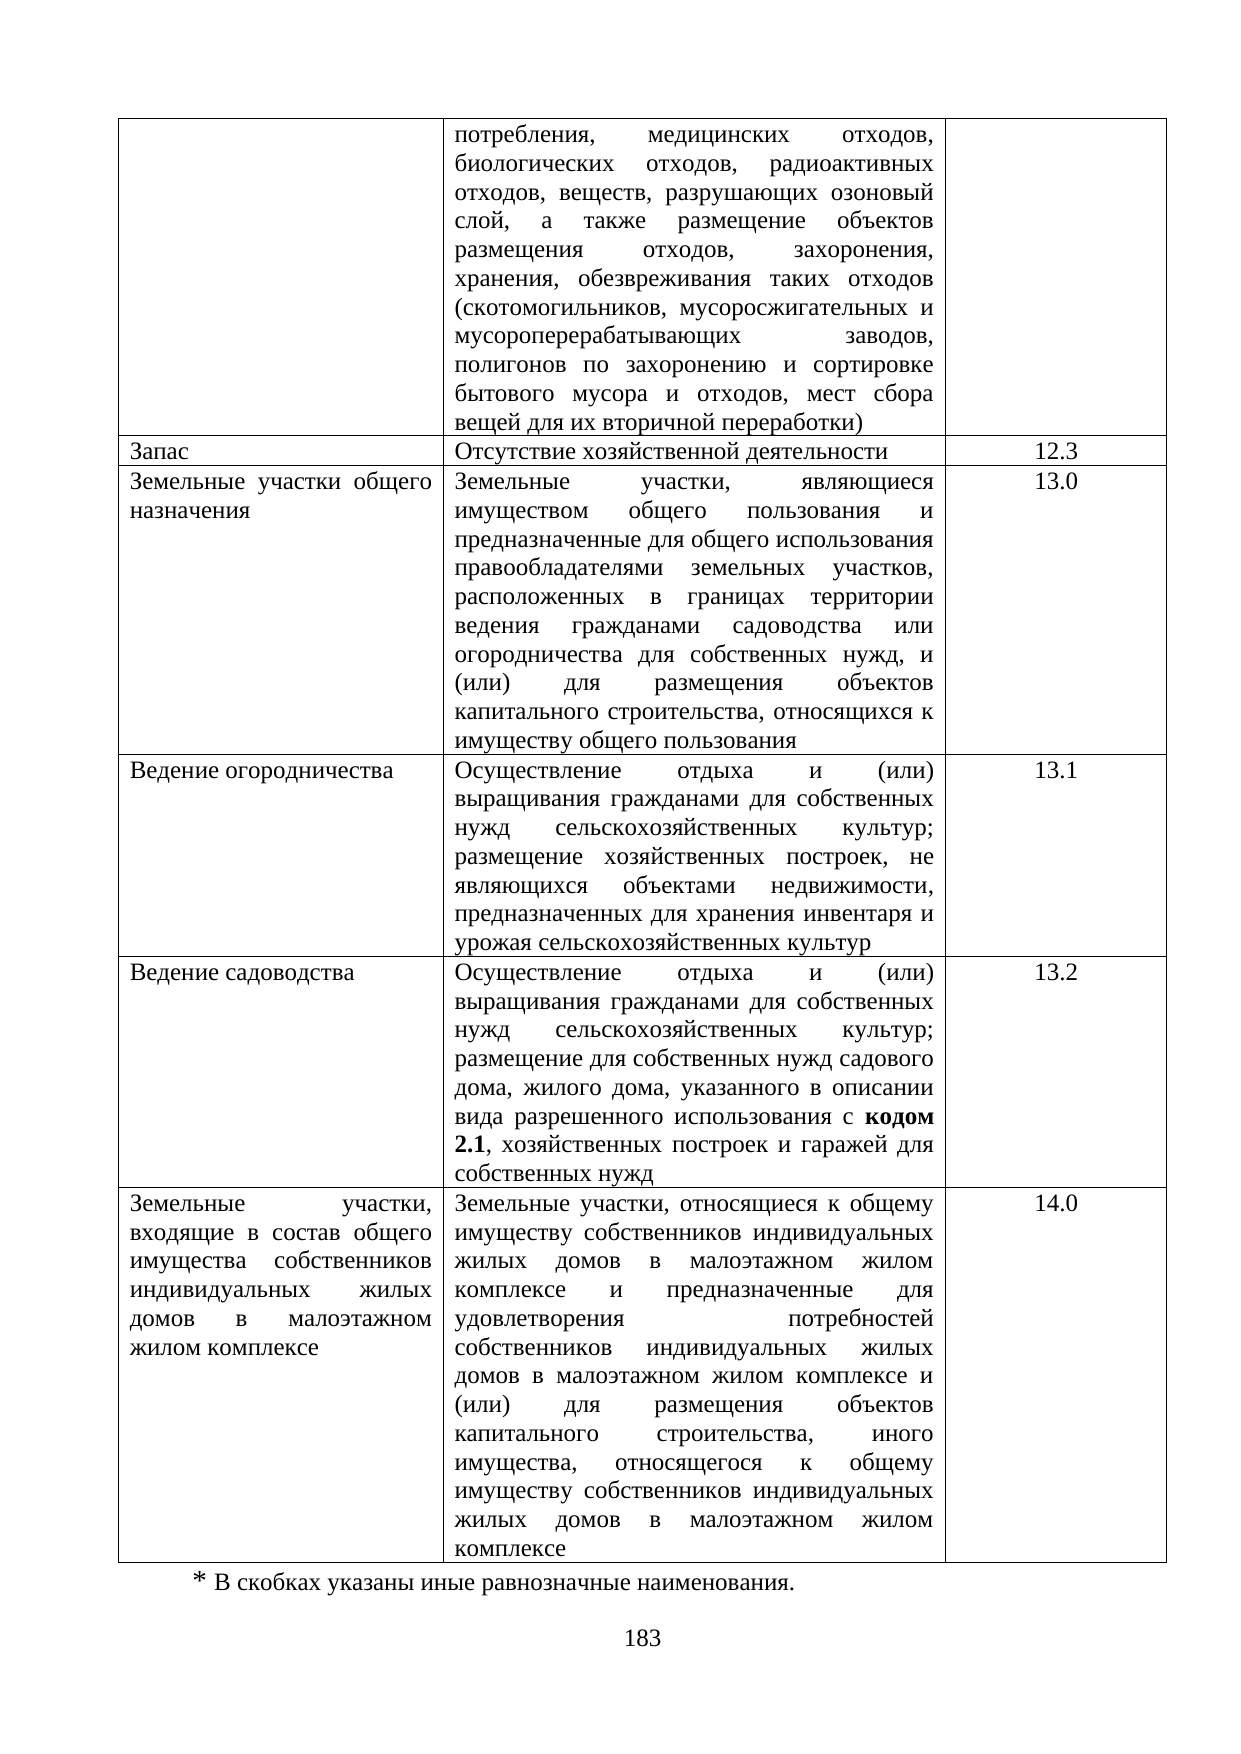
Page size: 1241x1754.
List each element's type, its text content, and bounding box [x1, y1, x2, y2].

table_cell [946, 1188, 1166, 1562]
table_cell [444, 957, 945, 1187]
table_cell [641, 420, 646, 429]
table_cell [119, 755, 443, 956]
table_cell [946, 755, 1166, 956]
text * В скобках указаны иные равнозначные наименования. [118, 1563, 1167, 1596]
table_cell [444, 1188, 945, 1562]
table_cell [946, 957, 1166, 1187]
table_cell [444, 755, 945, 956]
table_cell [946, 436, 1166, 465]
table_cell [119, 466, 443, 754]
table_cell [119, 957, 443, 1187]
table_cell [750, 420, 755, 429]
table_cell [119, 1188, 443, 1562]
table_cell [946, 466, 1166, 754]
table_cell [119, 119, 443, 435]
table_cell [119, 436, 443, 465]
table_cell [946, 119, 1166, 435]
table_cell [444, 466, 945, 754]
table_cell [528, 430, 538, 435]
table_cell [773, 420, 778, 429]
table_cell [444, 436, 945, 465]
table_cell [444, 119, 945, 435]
